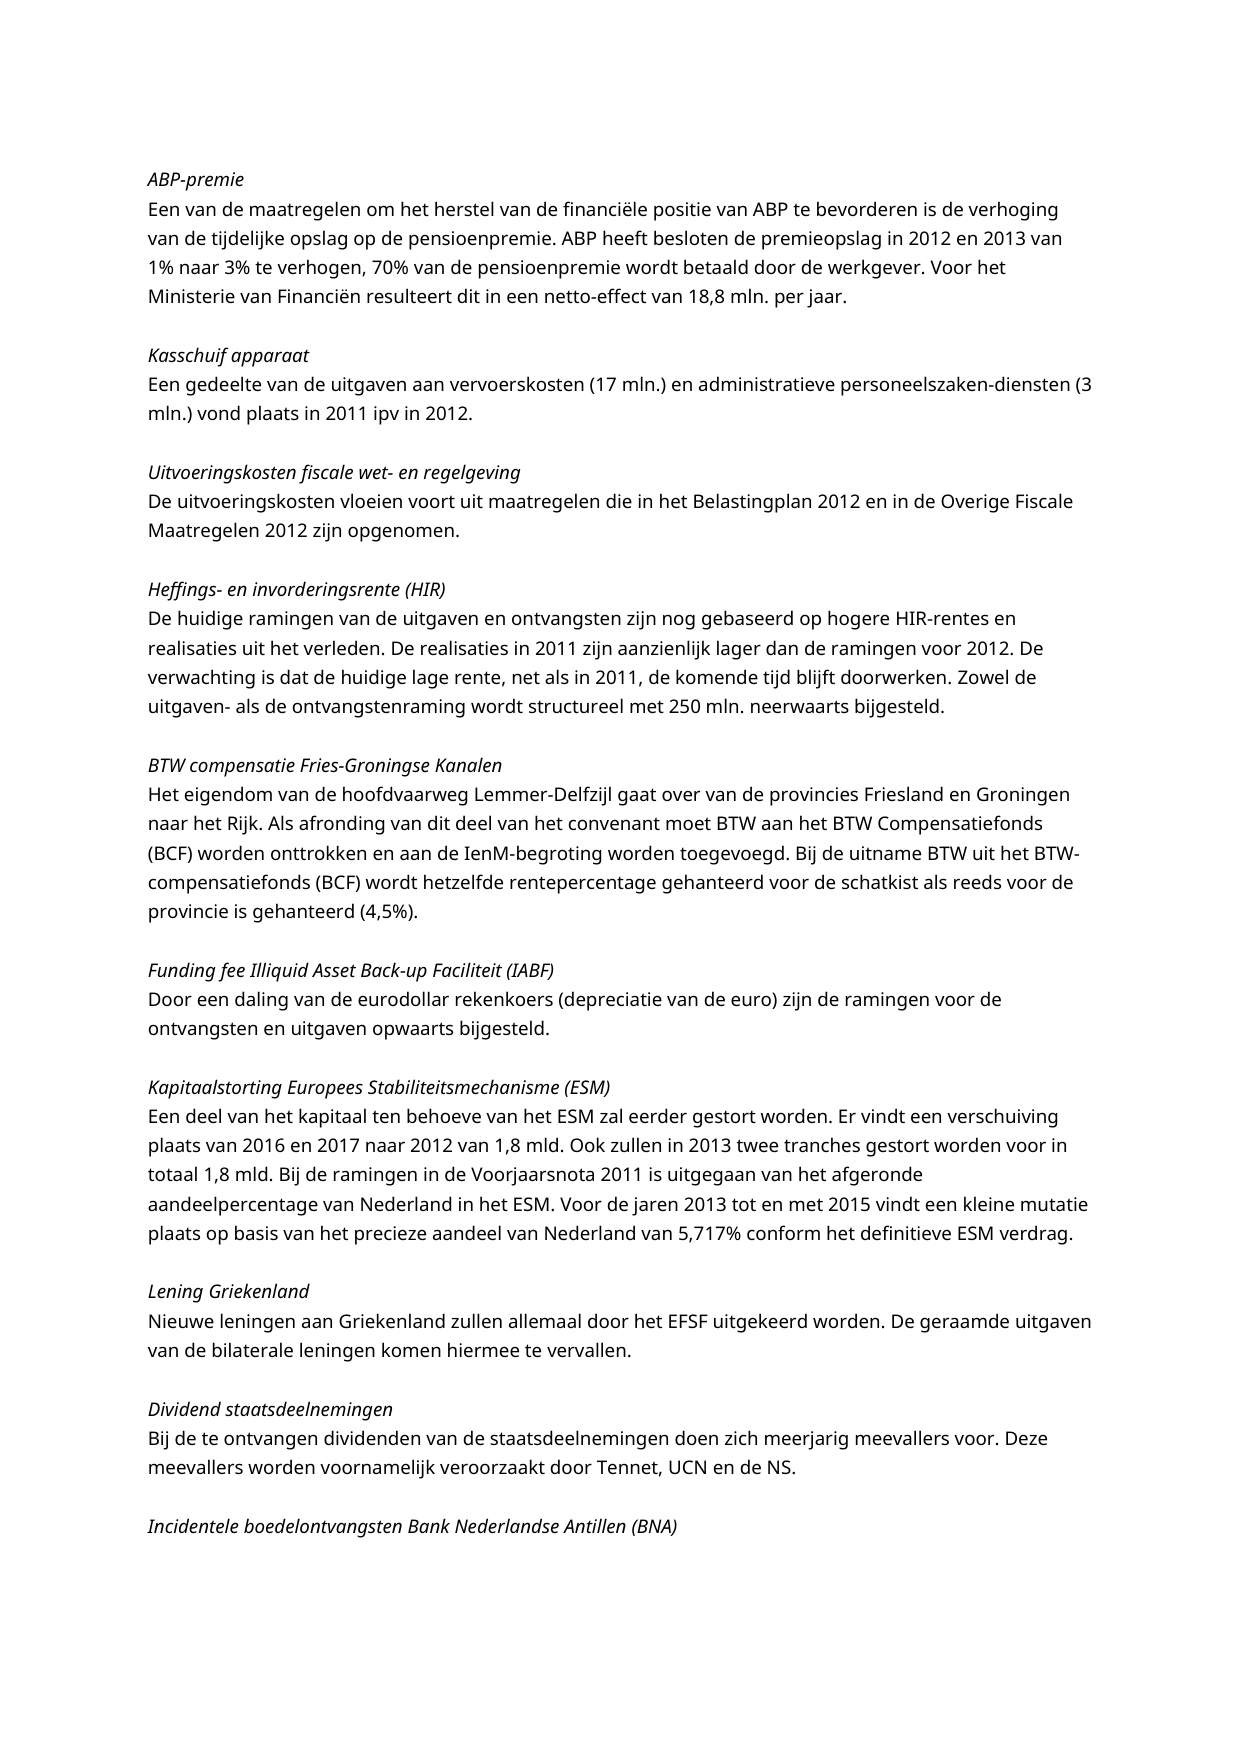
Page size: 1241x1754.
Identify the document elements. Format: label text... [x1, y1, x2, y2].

text Door een daling van de eurodollar rekenkoers (depreciatie van de euro) zijn de ramingen voor de ontvangsten en uitgaven opwaarts bijgesteld. [148, 986, 1093, 1041]
text Dividend staatsdeelnemingen [148, 1396, 1093, 1421]
text Kasschuif apparaat [148, 342, 1093, 368]
text Een gedeelte van de uitgaven aan vervoerskosten (17 mln.) en administratieve personeelszaken-diensten (3 mln.) vond plaats in 2011 ipv in 2012. [148, 371, 1093, 426]
text Heffings- en invorderingsrente (HIR) [148, 576, 1093, 602]
text De uitvoeringskosten vloeien voort uit maatregelen die in het Belastingplan 2012 en in de Overige Fiscale Maatregelen 2012 zijn opgenomen. [148, 488, 1093, 543]
text Lening Griekenland [148, 1279, 1093, 1304]
text Incidentele boedelontvangsten Bank Nederlandse Antillen (BNA) [148, 1513, 1093, 1538]
text Uitvoeringskosten fiscale wet- en regelgeving [148, 459, 1093, 485]
text ABP-premie [148, 167, 1093, 192]
text Bij de te ontvangen dividenden van de staatsdeelnemingen doen zich meerjarig meevallers voor. Deze meevallers worden voornamelijk veroorzaakt door Tennet, UCN en de NS. [148, 1425, 1093, 1480]
text Kapitaalstorting Europees Stabiliteitsmechanisme (ESM) [148, 1074, 1093, 1099]
text Funding fee Illiquid Asset Back-up Faciliteit (IABF) [148, 957, 1093, 982]
text De huidige ramingen van de uitgaven en ontvangsten zijn nog gebaseerd op hogere HIR-rentes en realisaties uit het verleden. De realisaties in 2011 zijn aanzienlijk lager dan de ramingen voor 2012. De verwachting is dat de huidige lage rente, net als in 2011, de komende tijd blijft doorwerken. Zowel de uitgaven- als de ontvangstenraming wordt structureel met 250 mln. neerwaarts bijgesteld. [148, 606, 1093, 719]
text Een van de maatregelen om het herstel van de financiële positie van ABP te bevorderen is de verhoging van de tijdelijke opslag op de pensioenpremie. ABP heeft besloten de premieopslag in 2012 en 2013 van 1% naar 3% te verhogen, 70% van de pensioenpremie wordt betaald door de werkgever. Voor het Ministerie van Financiën resulteert dit in een netto-effect van 18,8 mln. per jaar. [148, 196, 1093, 309]
text Nieuwe leningen aan Griekenland zullen allemaal door het EFSF uitgekeerd worden. De geraamde uitgaven van de bilaterale leningen komen hiermee te vervallen. [148, 1308, 1093, 1363]
text Een deel van het kapitaal ten behoeve van het ESM zal eerder gestort worden. Er vindt een verschuiving plaats van 2016 en 2017 naar 2012 van 1,8 mld. Ook zullen in 2013 twee tranches gestort worden voor in totaal 1,8 mld. Bij de ramingen in de Voorjaarsnota 2011 is uitgegaan van het afgeronde aandeelpercentage van Nederland in het ESM. Voor de jaren 2013 tot en met 2015 vindt een kleine mutatie plaats op basis van het precieze aandeel van Nederland van 5,717% conform het definitieve ESM verdrag. [148, 1103, 1093, 1246]
text BTW compensatie Fries-Groningse Kanalen Het eigendom van de hoofdvaarweg Lemmer-Delfzijl gaat over van de provincies Friesland en Groningen naar het Rijk. Als afronding van dit deel van het convenant moet BTW aan het BTW Compensatiefonds (BCF) worden onttrokken en aan de IenM-begroting worden toegevoegd. Bij de uitname BTW uit het BTW-compensatiefonds (BCF) wordt hetzelfde rentepercentage gehanteerd voor de schatkist als reeds voor de provincie is gehanteerd (4,5%). [148, 752, 1093, 924]
